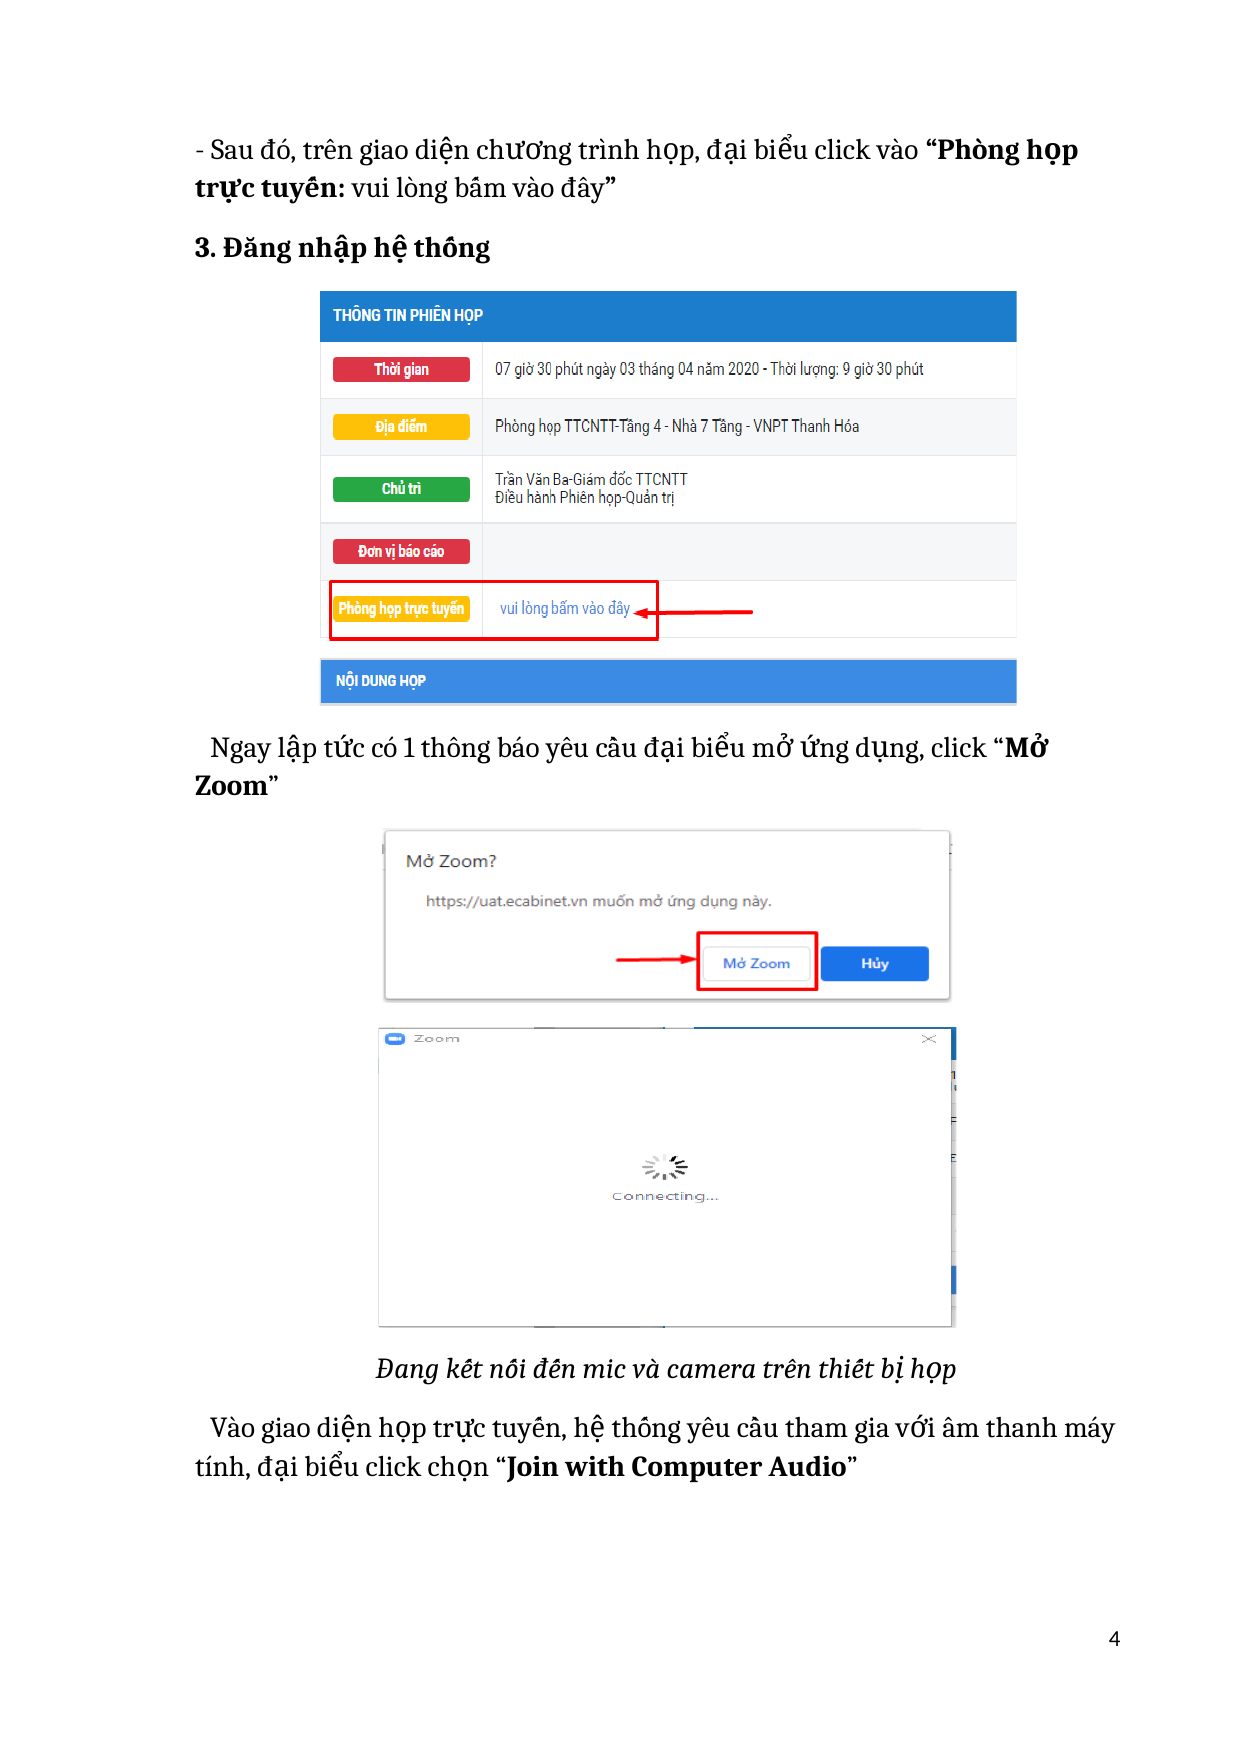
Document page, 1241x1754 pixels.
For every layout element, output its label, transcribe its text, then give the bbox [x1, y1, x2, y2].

text - Sau đó, trên giao diện chương trình họp, đại biểu click vào “Phòng họp trực tuyến: vui lòng bấm vào đây” [195, 133, 1125, 205]
picture [382, 828, 953, 1003]
text Đang kết nối đến mic và camera trên thiết bị họp [195, 1352, 1125, 1386]
text Ngay lập tức có 1 thông báo yêu cầu đại biểu mở ứng dụng, click “Mở Zoom” [195, 731, 1125, 803]
picture [318, 290, 1017, 706]
picture [378, 1027, 957, 1328]
text 3. Đăng nhập hệ thống [195, 231, 1125, 264]
text Vào giao diện họp trực tuyến, hệ thống yêu cầu tham gia với âm thanh máy tính, đại biểu click chọn “Join with Computer Audio” [195, 1412, 1125, 1484]
